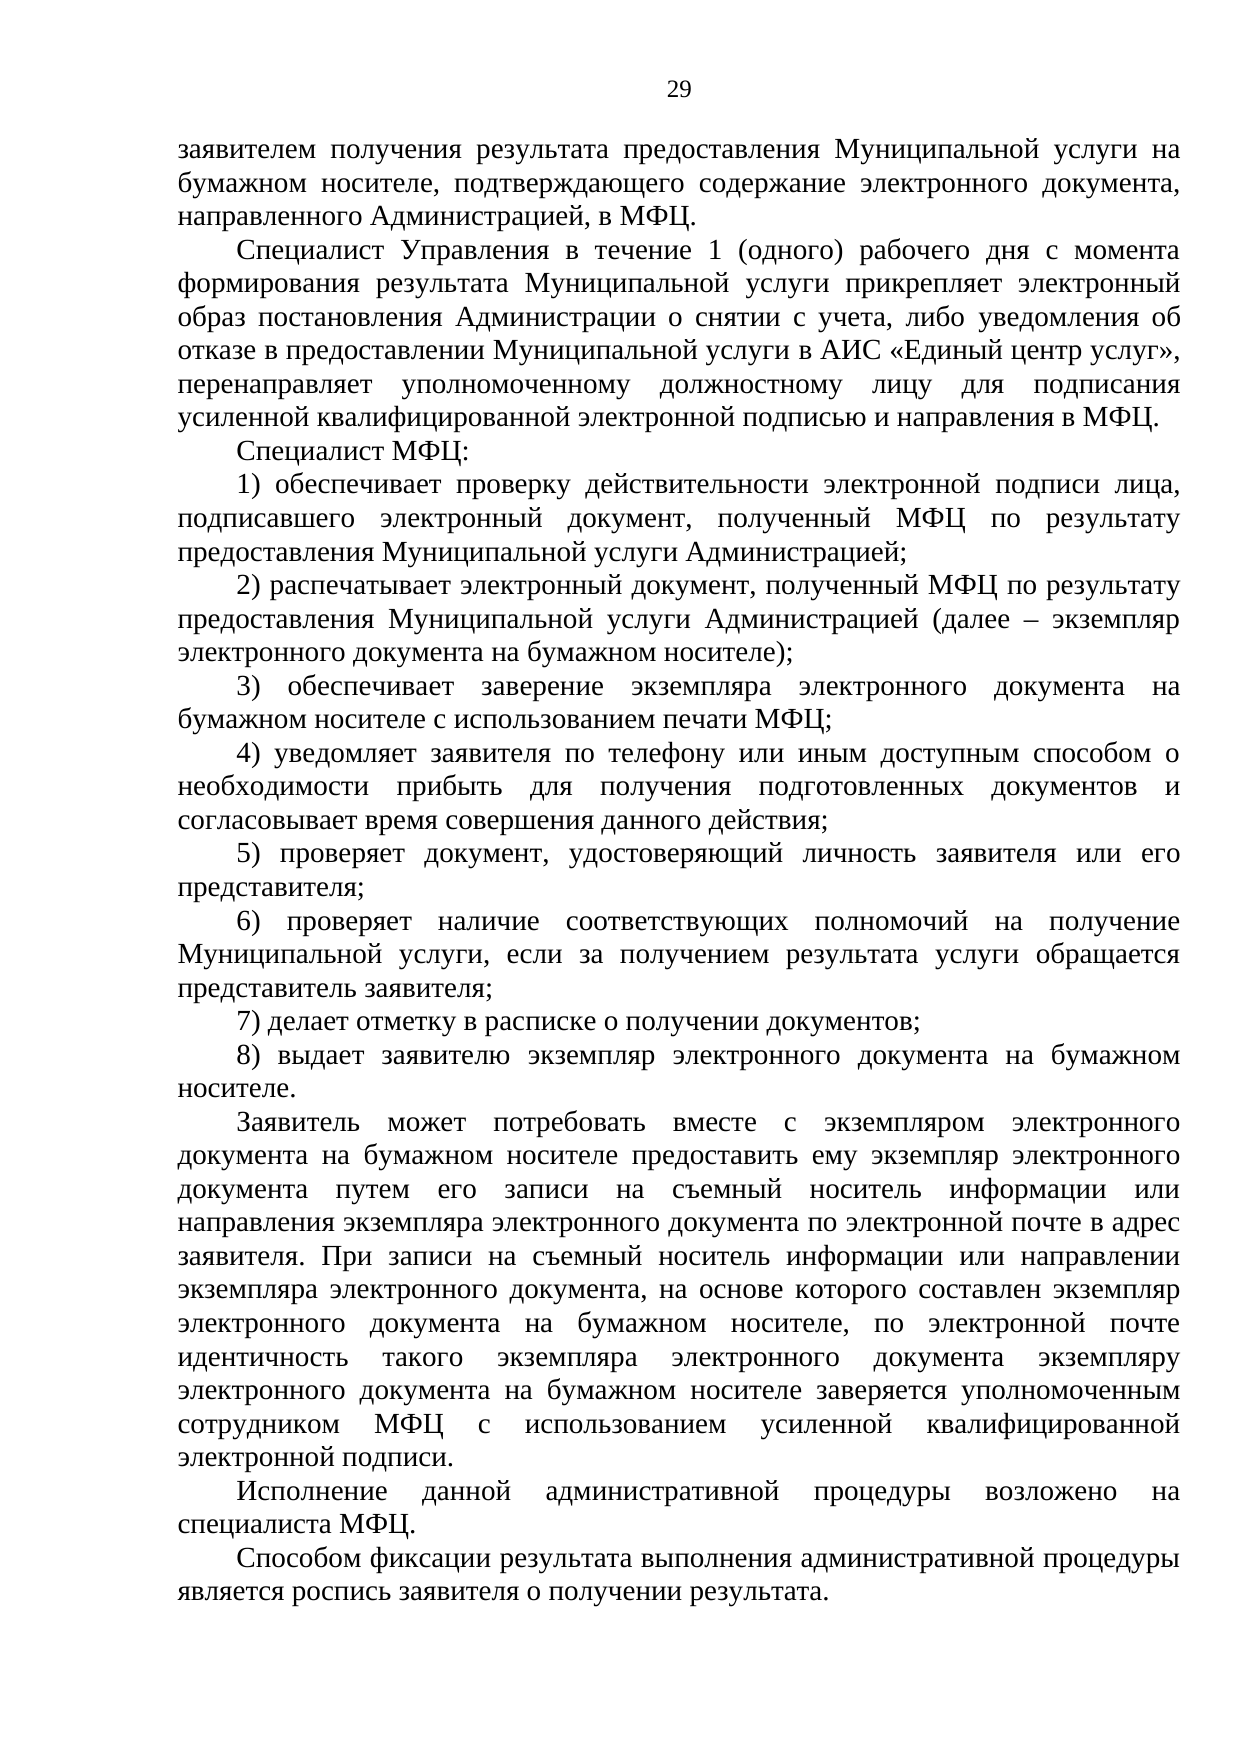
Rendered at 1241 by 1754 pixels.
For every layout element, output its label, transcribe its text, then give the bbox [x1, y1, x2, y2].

text 1) обеспечивает проверку действительности электронной подписи лица, подписавшего электронный документ, полученный МФЦ по результату предоставления Муниципальной услуги Администрацией; [177, 467, 1181, 567]
text Исполнение данной административной процедуры возложено на специалиста МФЦ. [177, 1473, 1181, 1540]
text 6) проверяет наличие соответствующих полномочий на получение Муниципальной услуги, если за получением результата услуги обращается представитель заявителя; [177, 903, 1181, 1003]
text 8) выдает заявителю экземпляр электронного документа на бумажном носителе. [177, 1037, 1181, 1104]
text Специалист Управления в течение 1 (одного) рабочего дня с момента формирования результата Муниципальной услуги прикрепляет электронный образ постановления Администрации о снятии с учета, либо уведомления об отказе в предоставлении Муниципальной услуги в АИС «Единый центр услуг», перенаправляет уполномоченному должностному лицу для подписания усиленной квалифицированной электронной подписью и направления в МФЦ. [177, 232, 1181, 433]
text 4) уведомляет заявителя по телефону или иным доступным способом о необходимости прибыть для получения подготовленных документов и согласовывает время совершения данного действия; [177, 735, 1181, 836]
text Специалист МФЦ: [177, 433, 1181, 467]
text 2) распечатывает электронный документ, полученный МФЦ по результату предоставления Муниципальной услуги Администрацией (далее – экземпляр электронного документа на бумажном носителе); [177, 567, 1181, 668]
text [177, 131, 1181, 232]
text 5) проверяет документ, удостоверяющий личность заявителя или его представителя; [177, 836, 1181, 903]
text 7) делает отметку в расписке о получении документов; [177, 1003, 1181, 1037]
text Заявитель может потребовать вместе с экземпляром электронного документа на бумажном носителе предоставить ему экземпляр электронного документа путем его записи на съемный носитель информации или направления экземпляра электронного документа по электронной почте в адрес заявителя. При записи на съемный носитель информации или направлении экземпляра электронного документа, на основе которого составлен экземпляр электронного документа на бумажном носителе, по электронной почте идентичность такого экземпляра электронного документа экземпляру электронного документа на бумажном носителе заверяется уполномоченным сотрудником МФЦ с использованием усиленной квалифицированной электронной подписи. [177, 1104, 1181, 1473]
text Способом фиксации результата выполнения административной процедуры является роспись заявителя о получении результата. [177, 1540, 1181, 1607]
text 3) обеспечивает заверение экземпляра электронного документа на бумажном носителе с использованием печати МФЦ; [177, 668, 1181, 735]
